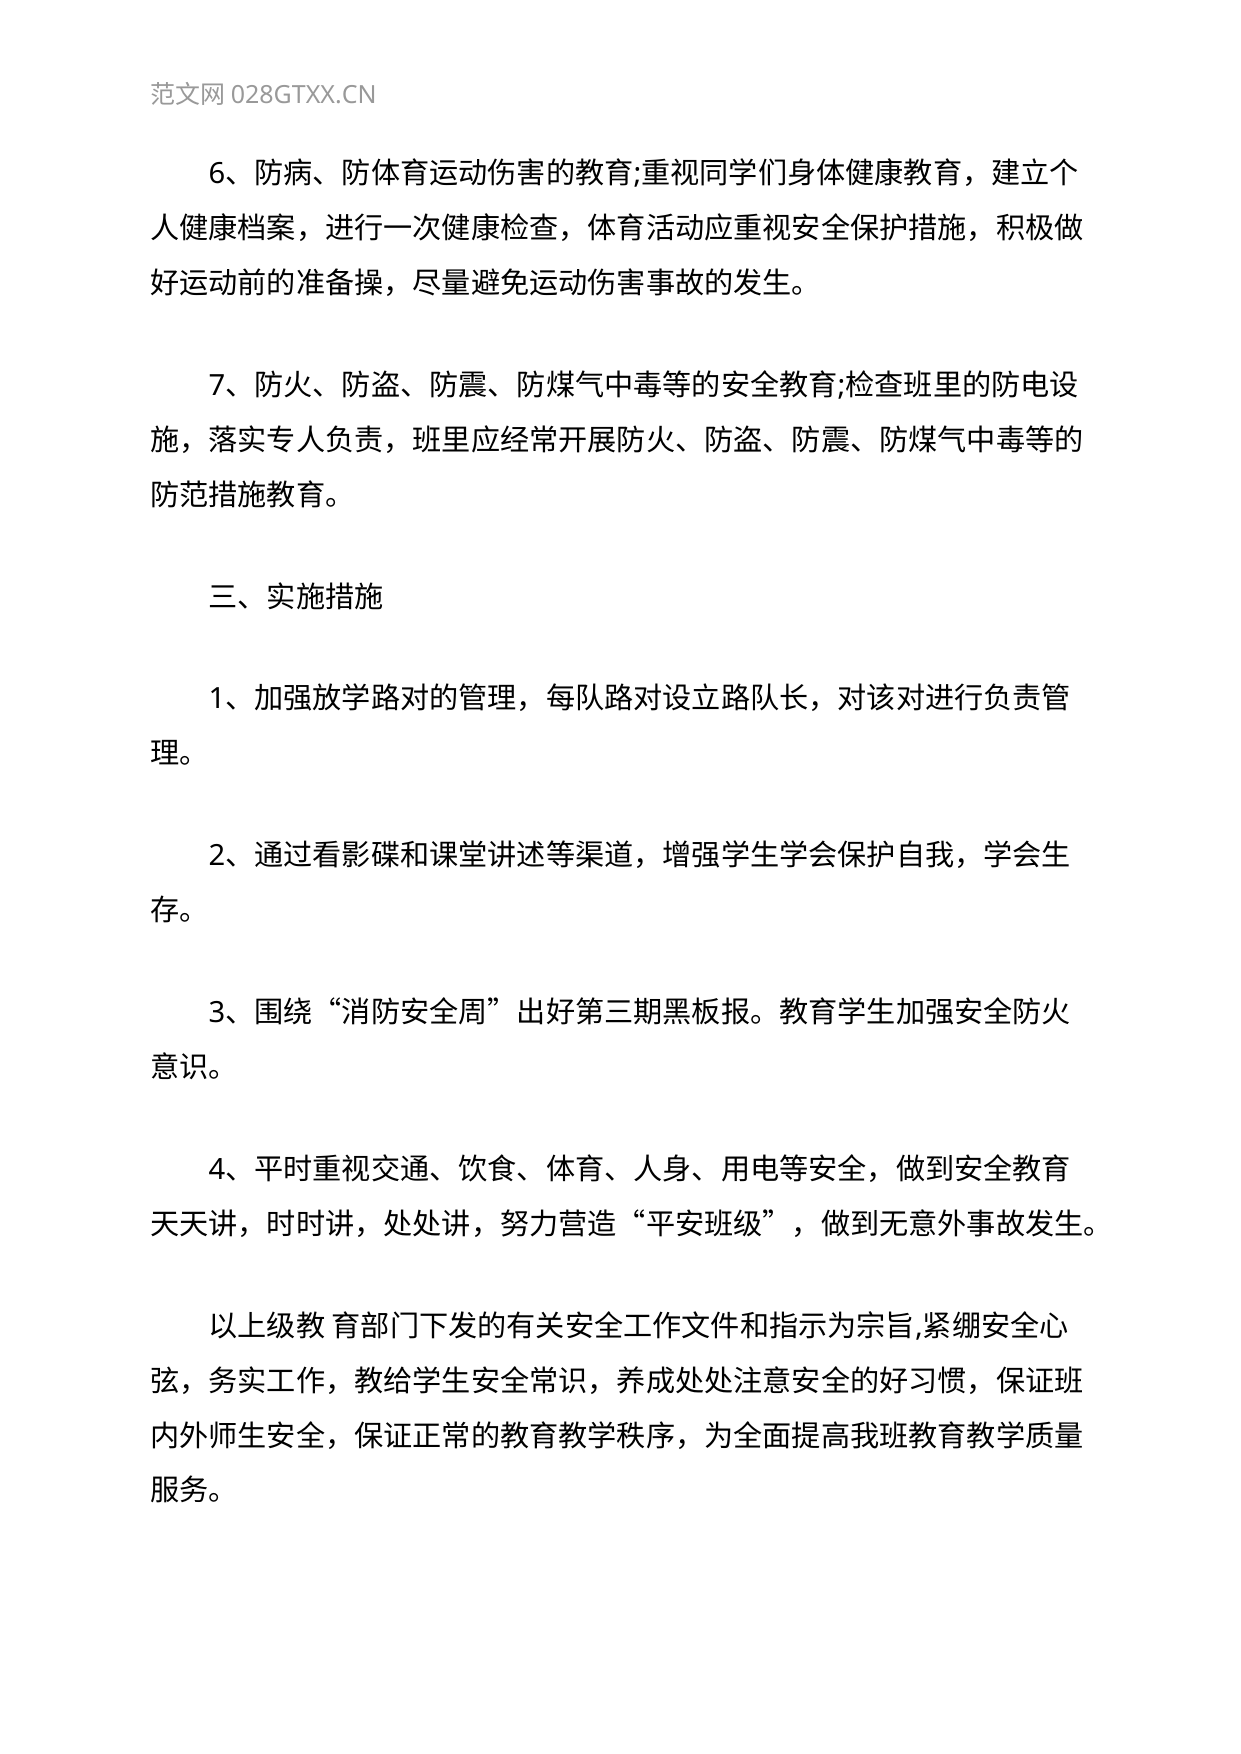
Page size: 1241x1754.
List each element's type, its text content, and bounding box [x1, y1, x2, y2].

text 6、防病、防体育运动伤害的教育;重视同学们身体健康教育，建立个人健康档案，进行一次健康检查，体育活动应重视安全保护措施，积极做好运动前的准备操，尽量避免运动伤害事故的发生。 [150, 150, 1090, 302]
text 4、平时重视交通、饮食、体育、人身、用电等安全，做到安全教育天天讲，时时讲，处处讲，努力营造“平安班级”，做到无意外事故发生。 [150, 1145, 1090, 1243]
text 1、加强放学路对的管理，每队路对设立路队长，对该对进行负责管理。 [150, 675, 1090, 772]
text 7、防火、防盗、防震、防煤气中毒等的安全教育;检查班里的防电设施，落实专人负责，班里应经常开展防火、防盗、防震、防煤气中毒等的防范措施教育。 [150, 362, 1090, 514]
text 2、通过看影碟和课堂讲述等渠道，增强学生学会保护自我，学会生存。 [150, 832, 1090, 929]
text 以上级教 育部门下发的有关安全工作文件和指示为宗旨,紧绷安全心弦，务实工作，教给学生安全常识，养成处处注意安全的好习惯，保证班内外师生安全，保证正常的教育教学秩序，为全面提高我班教育教学质量服务。 [150, 1302, 1090, 1509]
text 三、实施措施 [150, 573, 1090, 616]
text 3、围绕“消防安全周”出好第三期黑板报。教育学生加强安全防火意识。 [150, 989, 1090, 1086]
